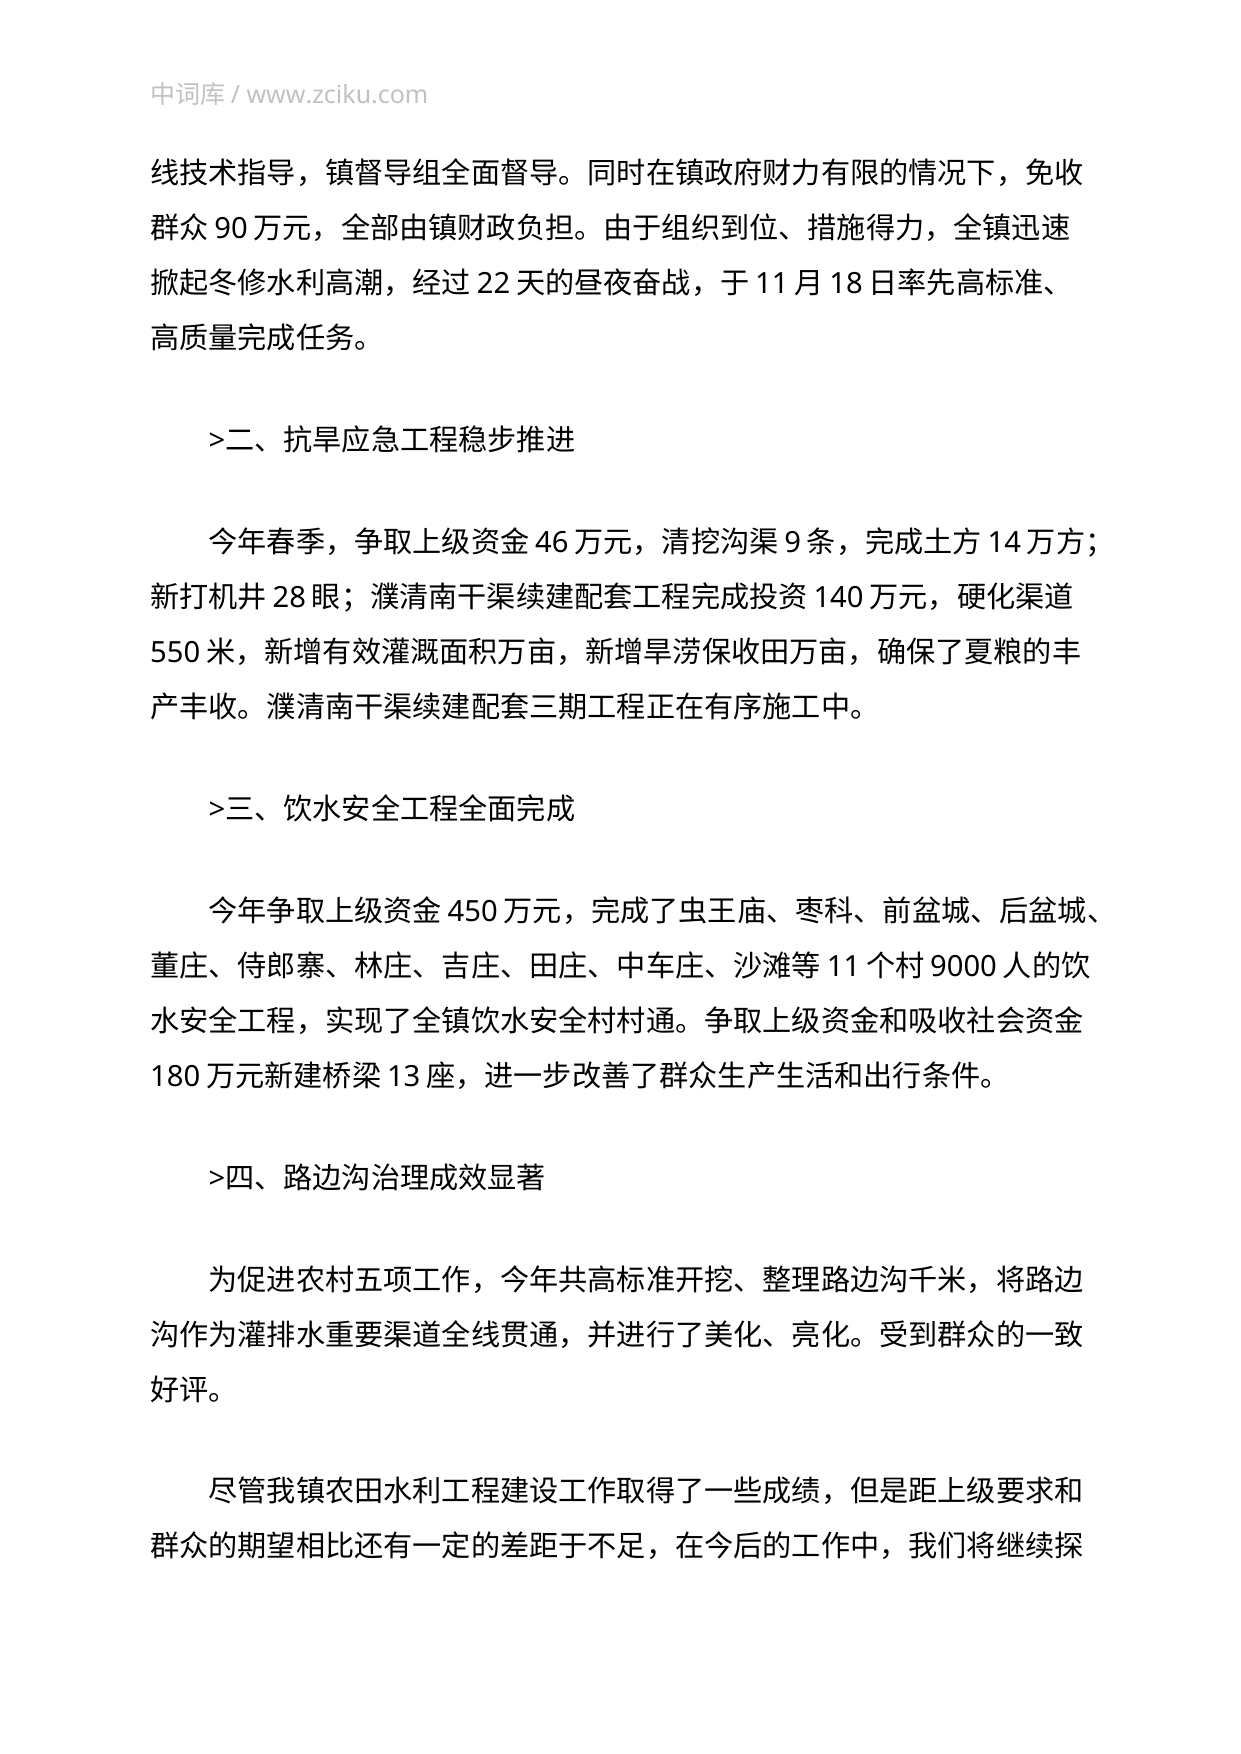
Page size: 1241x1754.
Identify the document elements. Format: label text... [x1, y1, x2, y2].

text >三、饮水安全工程全面完成 [150, 785, 1090, 828]
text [150, 1468, 1090, 1565]
text 今年争取上级资金450万元，完成了虫王庙、枣科、前盆城、后盆城、董庄、侍郎寨、林庄、吉庄、田庄、中车庄、沙滩等11个村9000人的饮水安全工程，实现了全镇饮水安全村村通。争取上级资金和吸收社会资金180万元新建桥梁13座，进一步改善了群众生产生活和出行条件。 [150, 887, 1090, 1095]
text 为促进农村五项工作，今年共高标准开挖、整理路边沟千米，将路边沟作为灌排水重要渠道全线贯通，并进行了美化、亮化。受到群众的一致好评。 [150, 1256, 1090, 1408]
text >二、抗旱应急工程稳步推进 [150, 417, 1090, 459]
text 今年春季，争取上级资金46万元，清挖沟渠9条，完成土方14万方；新打机井28眼；濮清南干渠续建配套工程完成投资140万元，硬化渠道550米，新增有效灌溉面积万亩，新增旱涝保收田万亩，确保了夏粮的丰产丰收。濮清南干渠续建配套三期工程正在有序施工中。 [150, 519, 1090, 726]
text >四、路边沟治理成效显著 [150, 1154, 1090, 1197]
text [150, 150, 1090, 357]
